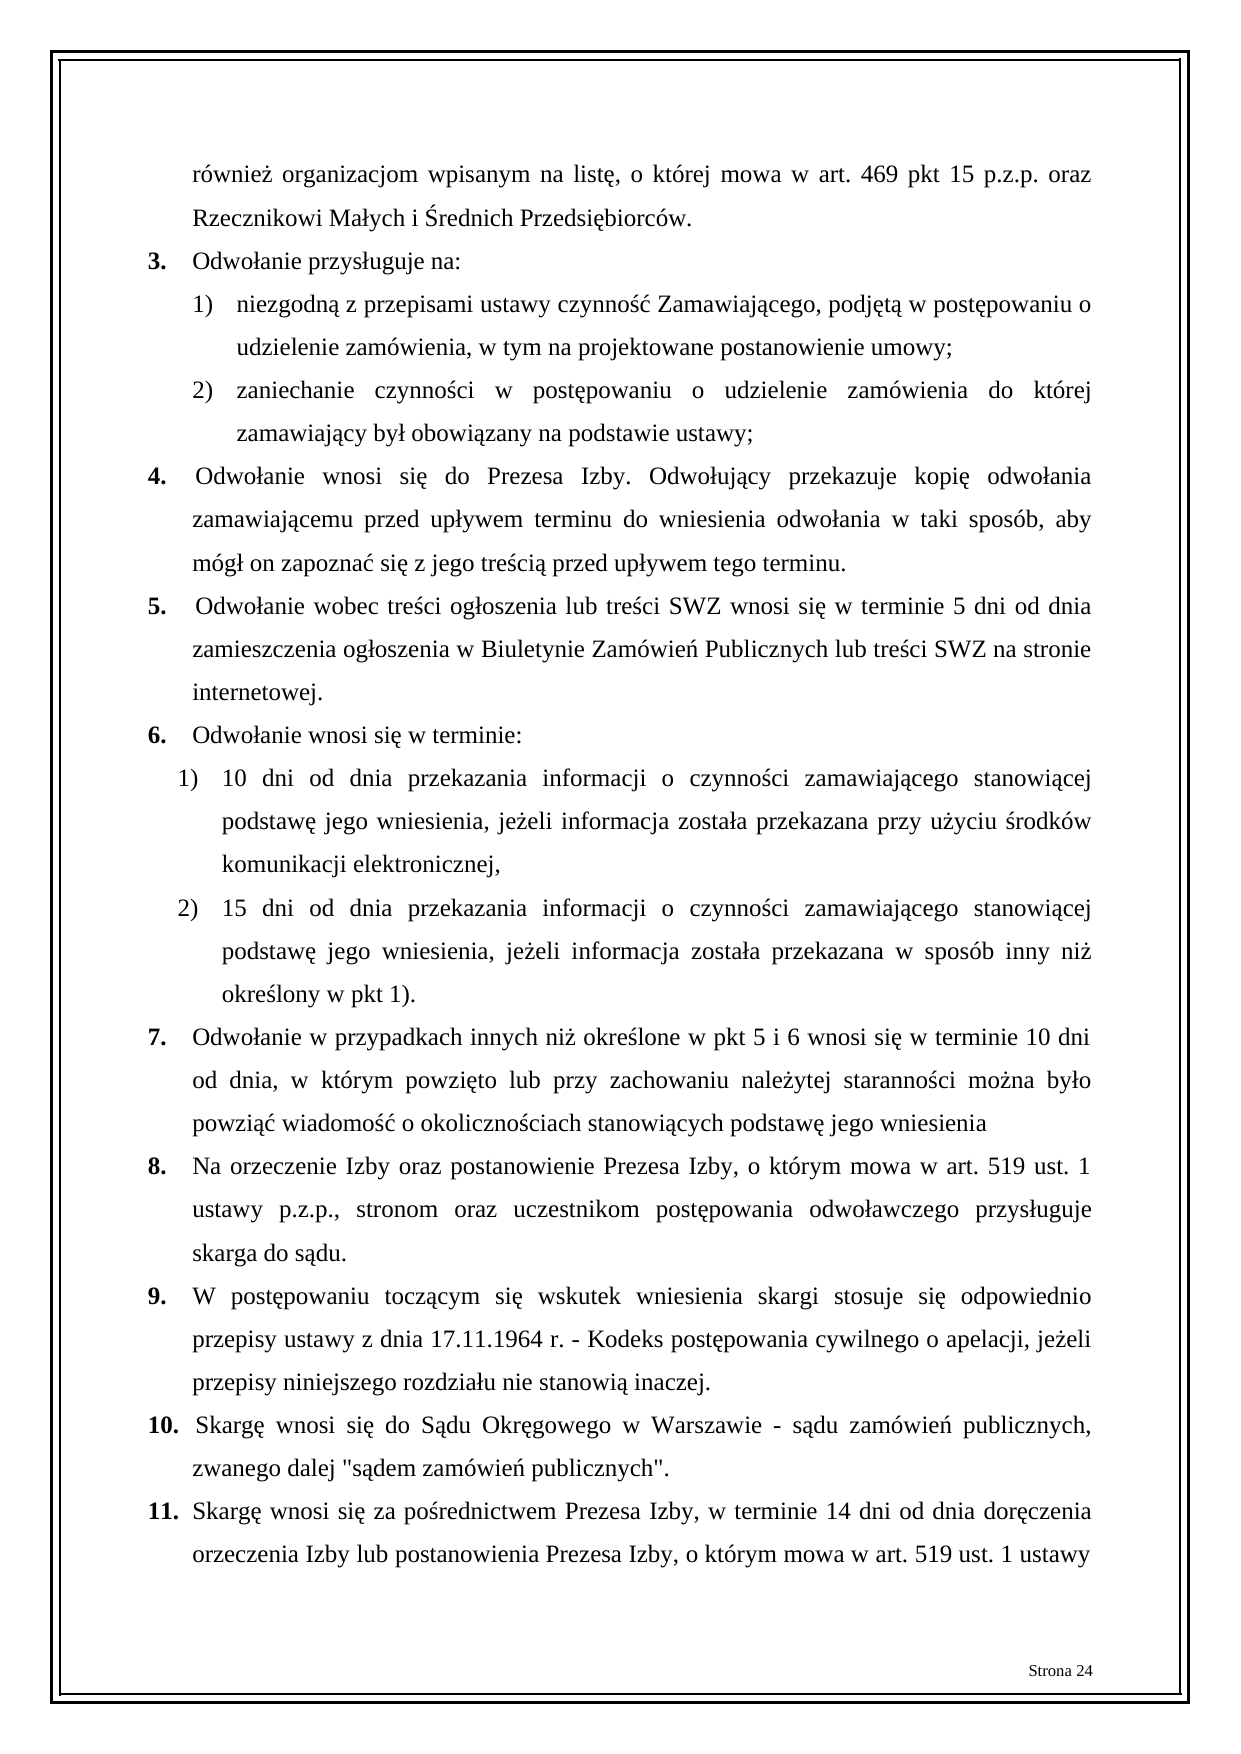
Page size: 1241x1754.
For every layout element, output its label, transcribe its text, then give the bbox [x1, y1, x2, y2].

text 4. Odwołanie wnosi się do Prezesa Izby. Odwołujący przekazuje kopię odwołania zamawiającemu przed upływem terminu do wniesienia odwołania w taki sposób, aby mógł on zapoznać się z jego treścią przed upływem tego terminu. [148, 461, 1092, 576]
text 3. Odwołanie przysługuje na: [148, 246, 1092, 274]
text 9. W postępowaniu toczącym się wskutek wniesienia skargi stosuje się odpowiednio przepisy ustawy z dnia 17.11.1964 r. - Kodeks postępowania cywilnego o apelacji, jeżeli przepisy niniejszego rozdziału nie stanowią inaczej. [148, 1281, 1092, 1396]
text 6. Odwołanie wnosi się w terminie: [148, 720, 1092, 749]
text 5. Odwołanie wobec treści ogłoszenia lub treści SWZ wnosi się w terminie 5 dni od dnia zamieszczenia ogłoszenia w Biuletynie Zamówień Publicznych lub treści SWZ na stronie internetowej. [148, 591, 1092, 706]
text 7. Odwołanie w przypadkach innych niż określone w pkt 5 i 6 wnosi się w terminie 10 dni od dnia, w którym powzięto lub przy zachowaniu należytej staranności można było powziąć wiadomość o okolicznościach stanowiących podstawę jego wniesienia [148, 1022, 1092, 1137]
text 8. Na orzeczenie Izby oraz postanowienie Prezesa Izby, o którym mowa w art. 519 ust. 1 ustawy p.z.p., stronom oraz uczestnikom postępowania odwoławczego przysługuje skarga do sądu. [148, 1151, 1092, 1266]
text 2) zaniechanie czynności w postępowaniu o udzielenie zamówienia do której zamawiający był obowiązany na podstawie ustawy; [192, 375, 1092, 447]
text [148, 1496, 1092, 1568]
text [148, 159, 1092, 231]
text 10. Skargę wnosi się do Sądu Okręgowego w Warszawie - sądu zamówień publicznych, zwanego dalej "sądem zamówień publicznych". [148, 1410, 1092, 1482]
text 1) 10 dni od dnia przekazania informacji o czynności zamawiającego stanowiącej podstawę jego wniesienia, jeżeli informacja została przekazana przy użyciu środków komunikacji elektronicznej, [177, 763, 1092, 878]
text 2) 15 dni od dnia przekazania informacji o czynności zamawiającego stanowiącej podstawę jego wniesienia, jeżeli informacja została przekazana w sposób inny niż określony w pkt 1). [177, 893, 1092, 1008]
text 1) niezgodną z przepisami ustawy czynność Zamawiającego, podjętą w postępowaniu o udzielenie zamówienia, w tym na projektowane postanowienie umowy; [192, 289, 1092, 361]
